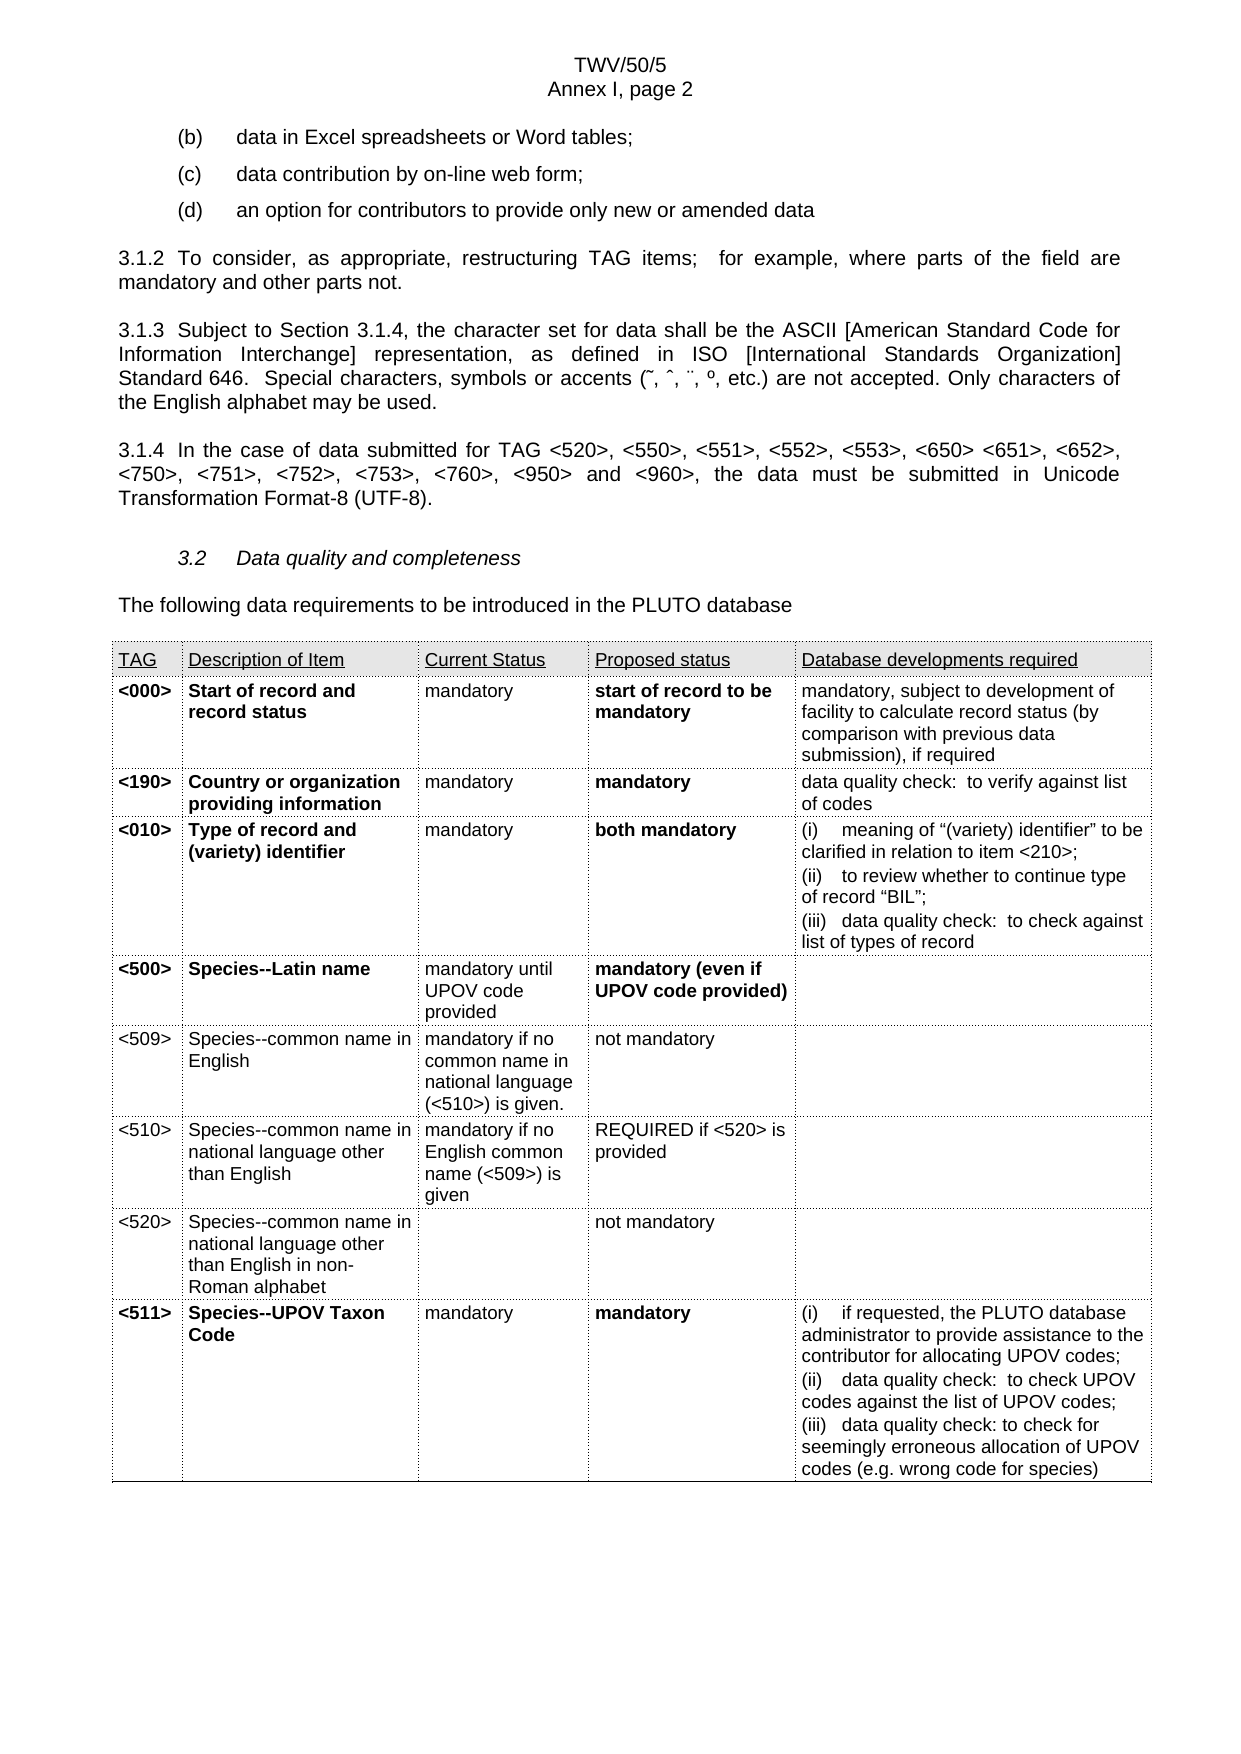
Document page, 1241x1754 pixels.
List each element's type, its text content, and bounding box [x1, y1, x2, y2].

table_cell mandatory [419, 816, 589, 955]
table_cell <510> [112, 1116, 182, 1208]
table_cell mandatory [589, 1299, 796, 1481]
table_cell not mandatory [589, 1208, 796, 1299]
text 3.1.2 To consider, as appropriate, restructuring TAG items; for example, where parts of the field are mandatory and other parts not. [118, 246, 1122, 294]
table_cell [796, 1025, 1152, 1116]
text 3.1.3 Subject to Section 3.1.4, the character set for data shall be the ASCII [American Standard Code for Information Interchange] representation, as defined in ISO [International Standards Organization] Standard 646. Special characters, symbols or accents (˜, ˆ, ¨, º, etc.) are not accepted. Only characters of the English alphabet may be used. [118, 318, 1122, 413]
table_cell mandatory if no common name in national language (<510>) is given. [419, 1025, 589, 1116]
text 3.1.4 In the case of data submitted for TAG <520>, <550>, <551>, <552>, <553>, <650> <651>, <652>, <750>, <751>, <752>, <753>, <760>, <950> and <960>, the data must be submitted in Unicode Transformation Format-8 (UTF-8). [118, 437, 1122, 509]
table_cell (i) meaning of “(variety) identifier” to be clarified in relation to item <210>; (ii) to review whether to continue type of record “BIL”; (iii) data quality check: to check against list of types of record [796, 816, 1152, 955]
table_header Database developments required [796, 641, 1152, 676]
table_cell <000> [112, 676, 182, 768]
table_cell <190> [112, 768, 182, 816]
table_cell Species--common name in English [182, 1025, 418, 1116]
table_cell both mandatory [589, 816, 796, 955]
table_header Proposed status [589, 641, 796, 676]
table_cell Species--Latin name [182, 955, 418, 1025]
table_cell <511> [112, 1299, 182, 1481]
table_cell mandatory [589, 768, 796, 816]
table_cell Species--UPOV Taxon Code [182, 1299, 418, 1481]
text (d) an option for contributors to provide only new or amended data [177, 198, 1122, 222]
table_cell [796, 1116, 1152, 1208]
table_cell <010> [112, 816, 182, 955]
table_cell mandatory if no English common name (<509>) is given [419, 1116, 589, 1208]
table_cell mandatory [419, 1299, 589, 1481]
table_cell mandatory (even if UPOV code provided) [589, 955, 796, 1025]
table_cell <520> [112, 1208, 182, 1299]
table_cell not mandatory [589, 1025, 796, 1116]
table_cell data quality check: to verify against list of codes [796, 768, 1152, 816]
table_cell mandatory until UPOV code provided [419, 955, 589, 1025]
table_header TAG [112, 641, 182, 676]
table_cell mandatory [419, 768, 589, 816]
table_header Current Status [419, 641, 589, 676]
table_cell start of record to be mandatory [589, 676, 796, 768]
text (c) data contribution by on-line web form; [177, 161, 1122, 185]
table_cell [796, 1208, 1152, 1299]
table_cell mandatory, subject to development of facility to calculate record status (by comparison with previous data submission), if required [796, 676, 1152, 768]
table_cell (i) if requested, the PLUTO database administrator to provide assistance to the contributor for allocating UPOV codes; (ii) data quality check: to check UPOV codes against the list of UPOV codes; (iii) data quality check: to check for seemingly erroneous allocation of UPOV codes (e.g. wrong code for species) [796, 1299, 1152, 1481]
table_cell Species--common name in national language other than English in non-Roman alphabet [182, 1208, 418, 1299]
text (b) data in Excel spreadsheets or Word tables; [177, 125, 1122, 149]
table_cell [419, 1208, 589, 1299]
table_cell Country or organization providing information [182, 768, 418, 816]
text The following data requirements to be introduced in the PLUTO database [118, 593, 1122, 617]
table_cell Start of record and record status [182, 676, 418, 768]
table_cell Type of record and (variety) identifier [182, 816, 418, 955]
table_cell [796, 955, 1152, 1025]
table_header Description of Item [182, 641, 418, 676]
table_cell <500> [112, 955, 182, 1025]
table_cell <509> [112, 1025, 182, 1116]
table_cell Species--common name in national language other than English [182, 1116, 418, 1208]
text 3.2 Data quality and completeness [177, 545, 1122, 569]
table_cell mandatory [419, 676, 589, 768]
table_cell REQUIRED if <520> is provided [589, 1116, 796, 1208]
